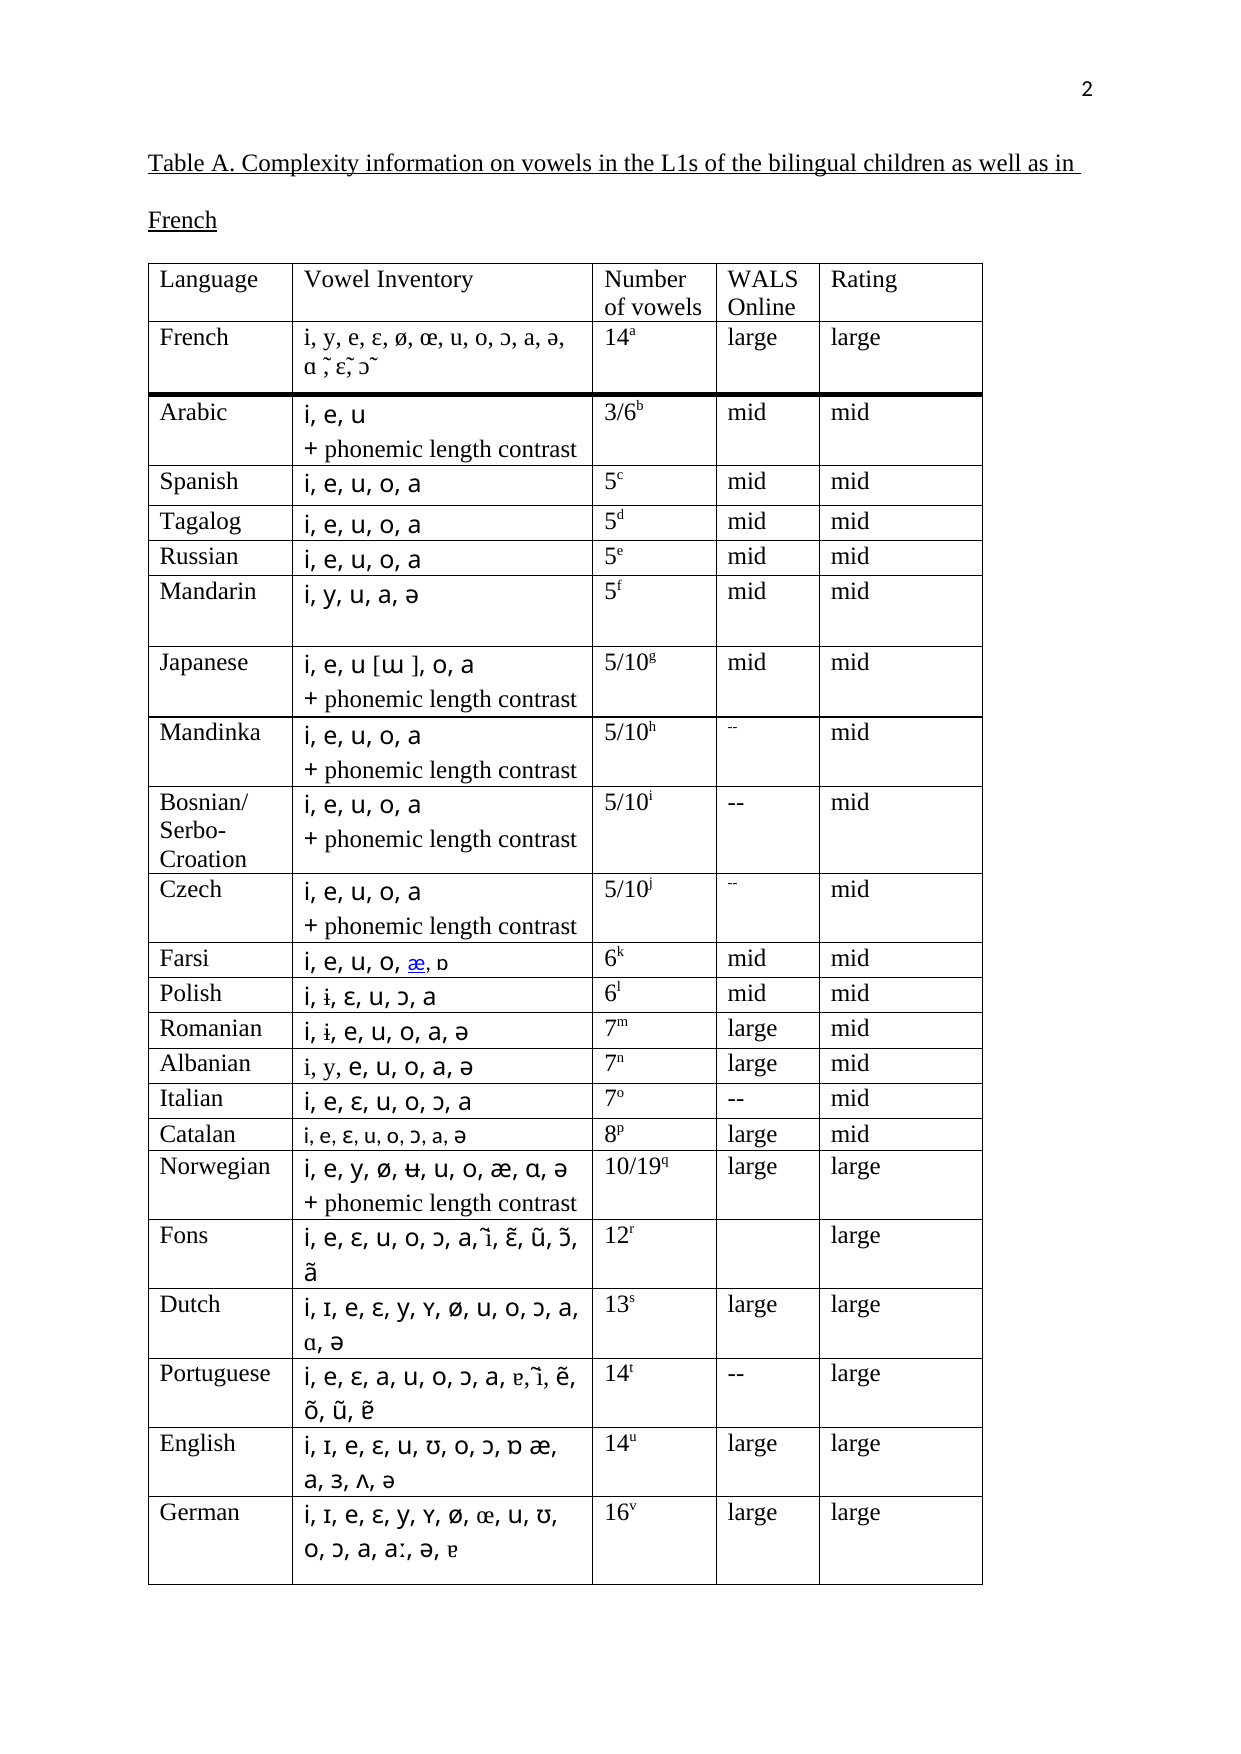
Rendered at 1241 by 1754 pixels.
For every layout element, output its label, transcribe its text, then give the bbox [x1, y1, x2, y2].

table_cell i, e, ɛ, u, o, ɔ, a, ĩ, ɛ̃, ũ, ɔ̃, ã [293, 1220, 592, 1288]
table_cell 14a [593, 322, 716, 392]
table_cell large [717, 1289, 819, 1357]
table_cell English [149, 1428, 292, 1496]
table_cell i, e, ɛ, u, o, ɔ, a [293, 1084, 592, 1118]
table_cell -- [717, 1359, 819, 1427]
table_cell large [820, 1359, 982, 1427]
table_cell mid [820, 978, 982, 1012]
table_cell Tagalog [149, 506, 292, 540]
table_cell 10/19q [593, 1151, 716, 1219]
table_cell i, e, u, o, a [293, 541, 592, 575]
table_header Number of vowels [593, 264, 716, 321]
table_cell mid [820, 466, 982, 505]
table_cell mid [820, 874, 982, 942]
table_cell i, y, u, a, ə [293, 576, 592, 646]
table_cell i, e, u, o, a + phonemic length contrast [293, 874, 592, 942]
table_cell -- [717, 787, 819, 873]
table_cell mid [820, 1084, 982, 1118]
table_cell mid [820, 541, 982, 575]
table_header Rating [820, 264, 982, 321]
table_cell large [717, 1049, 819, 1082]
table_header WALS Online [717, 264, 819, 321]
table_cell 7o [593, 1084, 716, 1118]
table_cell large [820, 1220, 982, 1288]
table_cell large [820, 1497, 982, 1584]
table_cell mid [717, 466, 819, 505]
table_cell Catalan [149, 1119, 292, 1150]
table_cell 5/10h [593, 718, 716, 786]
table_cell German [149, 1497, 292, 1584]
table_cell i, e, ɛ, a, u, o, ɔ, a, ɐ, ĩ, ẽ, õ, ũ, ɐ̃ [293, 1359, 592, 1427]
table_cell 12r [593, 1220, 716, 1288]
table_cell 5f [593, 576, 716, 646]
table_cell mid [820, 787, 982, 873]
table_cell -- [717, 1084, 819, 1118]
table_cell Albanian [149, 1049, 292, 1082]
table_cell 14u [593, 1428, 716, 1496]
table_cell Fons [149, 1220, 292, 1288]
table_cell mid [717, 943, 819, 977]
table_cell 16v [593, 1497, 716, 1584]
table_cell Romanian [149, 1013, 292, 1047]
table_cell 5/10i [593, 787, 716, 873]
table_cell i, ɪ, e, ɛ, u, ʊ, o, ɔ, ɒ æ, a, ɜ, ʌ, ə [293, 1428, 592, 1496]
table_cell mid [717, 576, 819, 646]
table_cell Czech [149, 874, 292, 942]
table_cell French [149, 322, 292, 392]
table_cell i, ɪ, e, ɛ, y, ʏ, ø, u, o, ɔ, a, ɑ, ə [293, 1289, 592, 1357]
table_cell Portuguese [149, 1359, 292, 1427]
table_cell mid [820, 1049, 982, 1082]
table_cell large [820, 1289, 982, 1357]
table_cell 14t [593, 1359, 716, 1427]
table_cell mid [820, 506, 982, 540]
table_cell i, y, e, u, o, a, ə [293, 1049, 592, 1082]
table_cell mid [820, 397, 982, 465]
table_cell mid [820, 1119, 982, 1150]
table_cell i, e, u [ɯ ], o, a + phonemic length contrast [293, 647, 592, 716]
table_cell 7n [593, 1049, 716, 1082]
table_cell 6l [593, 978, 716, 1012]
table_header Language [149, 264, 292, 321]
table_cell i, ɪ, e, ɛ, y, ʏ, ø, œ, u, ʊ, o, ɔ, a, aː, ə, ɐ [293, 1497, 592, 1584]
table_cell i, e, u, o, æ, ɒ [293, 943, 592, 977]
table_cell Dutch [149, 1289, 292, 1357]
table_cell Norwegian [149, 1151, 292, 1219]
table_cell i, ɨ, ɛ, u, ɔ, a [293, 978, 592, 1012]
table_cell Mandinka [149, 718, 292, 786]
table_cell 5e [593, 541, 716, 575]
table_cell mid [717, 397, 819, 465]
table_cell mid [820, 943, 982, 977]
table_cell 7m [593, 1013, 716, 1047]
table_cell large [820, 1151, 982, 1219]
table_cell large [820, 322, 982, 392]
table_cell 6k [593, 943, 716, 977]
table_cell Bosnian/ Serbo-Croation [149, 787, 292, 873]
table_cell mid [820, 718, 982, 786]
table_cell large [717, 1013, 819, 1047]
table_cell 5/10j [593, 874, 716, 942]
table_cell i, e, ɛ, u, o, ɔ, a, ə [293, 1119, 592, 1150]
table_cell i, e, u, o, a [293, 466, 592, 505]
table_cell 5/10g [593, 647, 716, 716]
table_cell Arabic [149, 397, 292, 465]
table_cell mid [717, 647, 819, 716]
table_cell i, e, y, ø, ʉ, u, o, æ, ɑ, ə + phonemic length contrast [293, 1151, 592, 1219]
table_cell i, e, u, o, a [293, 506, 592, 540]
table_cell large [717, 322, 819, 392]
table_cell large [820, 1428, 982, 1496]
table_header Vowel Inventory [293, 264, 592, 321]
table_cell large [717, 1151, 819, 1219]
table_cell -- [717, 874, 819, 942]
table_cell 3/6b [593, 397, 716, 465]
table_cell Spanish [149, 466, 292, 505]
table_cell Japanese [149, 647, 292, 716]
table_cell mid [820, 1013, 982, 1047]
table_cell Italian [149, 1084, 292, 1118]
table_cell -- [717, 718, 819, 786]
table_cell i, e, u, o, a + phonemic length contrast [293, 718, 592, 786]
text Table A. Complexity information on vowels in the L1s of the bilingual children as well as in French [148, 148, 1093, 234]
table_cell 8p [593, 1119, 716, 1150]
table_cell 13s [593, 1289, 716, 1357]
table_cell mid [717, 506, 819, 540]
table_cell i, y, e, ɛ, ø, œ, u, o, ɔ, a, ə, ɑ ̃, ɛ̃, ɔ̃ [293, 322, 592, 392]
table_cell large [717, 1497, 819, 1584]
table_cell Farsi [149, 943, 292, 977]
table_cell 5c [593, 466, 716, 505]
table_cell mid [717, 978, 819, 1012]
table_cell large [717, 1428, 819, 1496]
table_cell 5d [593, 506, 716, 540]
table_cell Mandarin [149, 576, 292, 646]
table_cell [717, 1220, 819, 1288]
table_cell Polish [149, 978, 292, 1012]
table_cell mid [820, 576, 982, 646]
table_cell i, e, u, o, a + phonemic length contrast [293, 787, 592, 873]
table_cell mid [717, 541, 819, 575]
table_cell Russian [149, 541, 292, 575]
table_cell large [717, 1119, 819, 1150]
table_cell mid [820, 647, 982, 716]
table_cell i, e, u + phonemic length contrast [293, 397, 592, 465]
table_cell i, ɨ, e, u, o, a, ə [293, 1013, 592, 1047]
